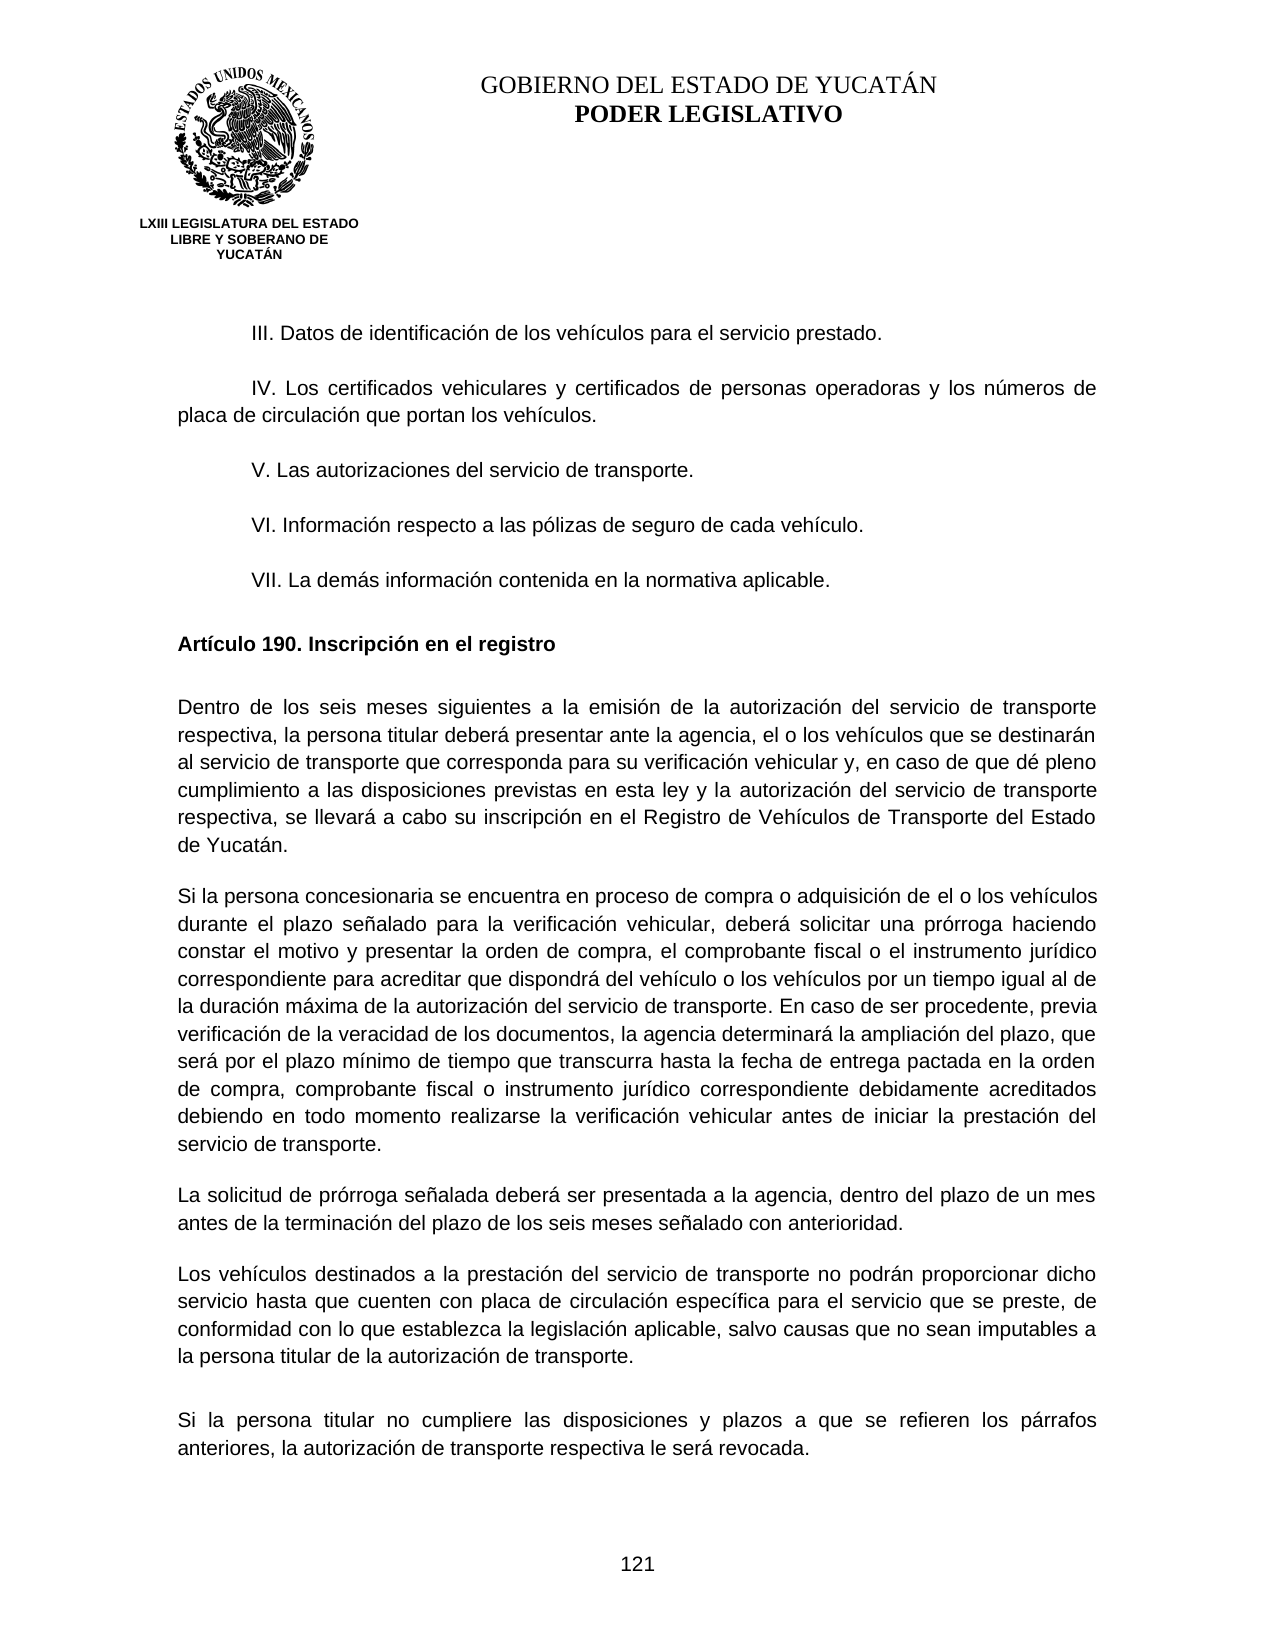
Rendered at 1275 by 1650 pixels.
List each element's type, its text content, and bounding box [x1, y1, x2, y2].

text Artículo 190. Inscripción en el registro [177, 632, 1098, 656]
text IV. Los certificados vehiculares y certificados de personas operadoras y los números de placa de circulación que portan los vehículos. [177, 376, 1098, 427]
text La solicitud de prórroga señalada deberá ser presentada a la agencia, dentro del plazo de un mes antes de la terminación del plazo de los seis meses señalado con anterioridad. [177, 1183, 1098, 1234]
text Si la persona titular no cumpliere las disposiciones y plazos a que se refieren los párrafos anteriores, la autorización de transporte respectiva le será revocada. [177, 1408, 1098, 1459]
picture [140, 33, 348, 241]
text VII. La demás información contenida en la normativa aplicable. [177, 568, 1098, 592]
text III. Datos de identificación de los vehículos para el servicio prestado. [177, 321, 1098, 344]
text V. Las autorizaciones del servicio de transporte. [177, 458, 1098, 482]
text Los vehículos destinados a la prestación del servicio de transporte no podrán proporcionar dicho servicio hasta que cuenten con placa de circulación específica para el servicio que se preste, de conformidad con lo que establezca la legislación aplicable, salvo causas que no sean imputables a la persona titular de la autorización de transporte. [177, 1262, 1098, 1368]
text Dentro de los seis meses siguientes a la emisión de la autorización del servicio de transporte respectiva, la persona titular deberá presentar ante la agencia, el o los vehículos que se destinarán al servicio de transporte que corresponda para su verificación vehicular y, en caso de que dé pleno cumplimiento a las disposiciones previstas en esta ley y la autorización del servicio de transporte respectiva, se llevará a cabo su inscripción en el Registro de Vehículos de Transporte del Estado de Yucatán. [177, 695, 1098, 856]
text VI. Información respecto a las pólizas de seguro de cada vehículo. [177, 513, 1098, 537]
text Si la persona concesionaria se encuentra en proceso de compra o adquisición de el o los vehículos durante el plazo señalado para la verificación vehicular, deberá solicitar una prórroga haciendo constar el motivo y presentar la orden de compra, el comprobante fiscal o el instrumento jurídico correspondiente para acreditar que dispondrá del vehículo o los vehículos por un tiempo igual al de la duración máxima de la autorización del servicio de transporte. En caso de ser procedente, previa verificación de la veracidad de los documentos, la agencia determinará la ampliación del plazo, que será por el plazo mínimo de tiempo que transcurra hasta la fecha de entrega pactada en la orden de compra, comprobante fiscal o instrumento jurídico correspondiente debidamente acreditados debiendo en todo momento realizarse la verificación vehicular antes de iniciar la prestación del servicio de transporte. [177, 884, 1098, 1155]
